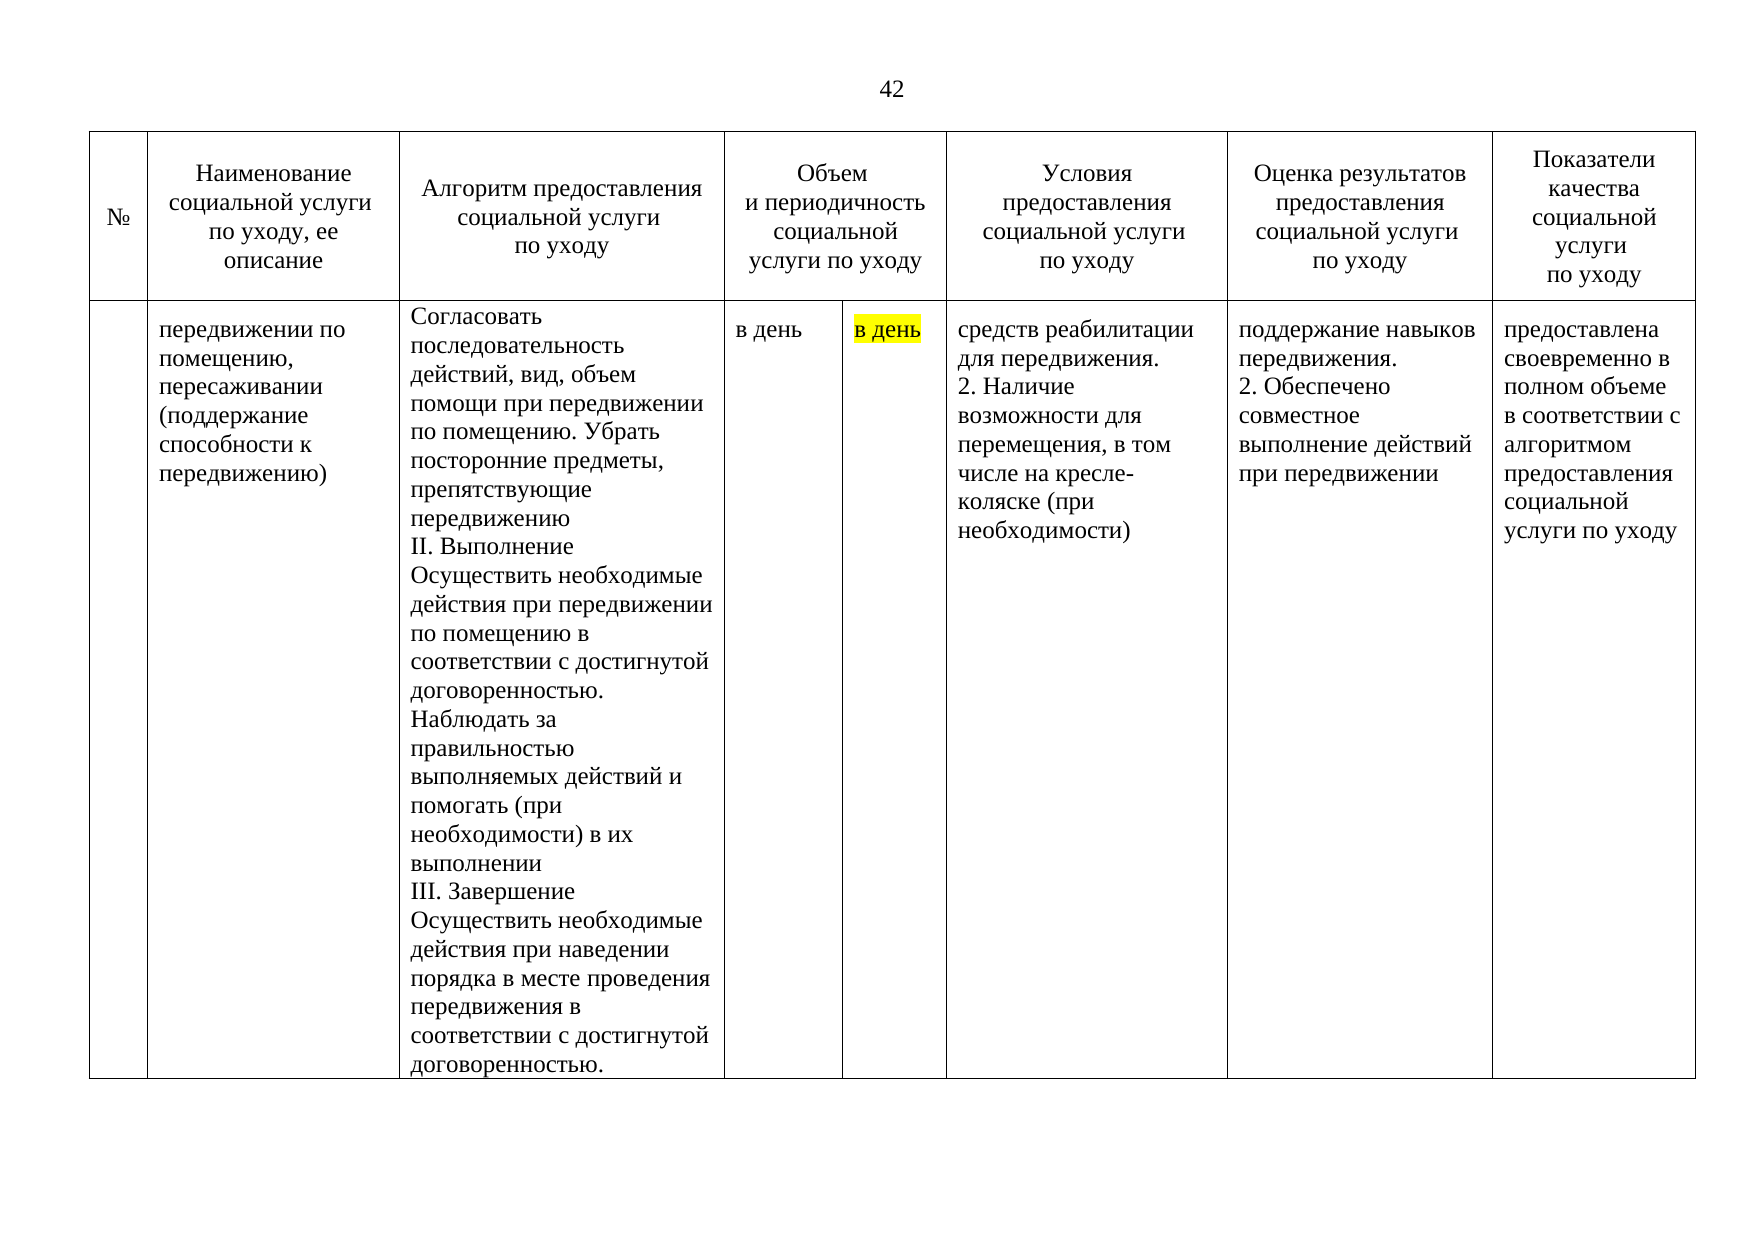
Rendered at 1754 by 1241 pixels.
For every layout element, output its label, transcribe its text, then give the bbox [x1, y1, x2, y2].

table_header Наименование социальной услуги по уходу, ее описание [148, 132, 399, 300]
table_header Условия предоставления социальной услуги по уходу [947, 132, 1227, 300]
table_header Объем и периодичность социальной услуги по уходу [725, 132, 946, 300]
table_cell Услуга предоставлена своевременно в полном объеме в соответствии с алгоритмом предоставления социальной услуги по уходу [1493, 301, 1695, 1078]
table_cell Помощь при передвижении по помещению, пересаживании (поддержание способности к передвижению) [148, 301, 399, 1078]
table_header Алгоритм предоставления социальной услуги по уходу [400, 132, 724, 300]
table_cell 1. Обеспечено поддержание навыков передвижения. 2. Обеспечено совместное выполнение действий при передвижении [1228, 301, 1492, 1078]
table_header № [90, 132, 147, 300]
table_header Показатели качества социальной услуги по уходу [1493, 132, 1695, 300]
table_cell 15 мин. в день [843, 301, 946, 1078]
table_header Оценка результатов предоставления социальной услуги по уходу [1228, 132, 1492, 300]
table_cell [90, 301, 147, 1078]
table_cell До 3 раз в день [725, 301, 842, 1078]
